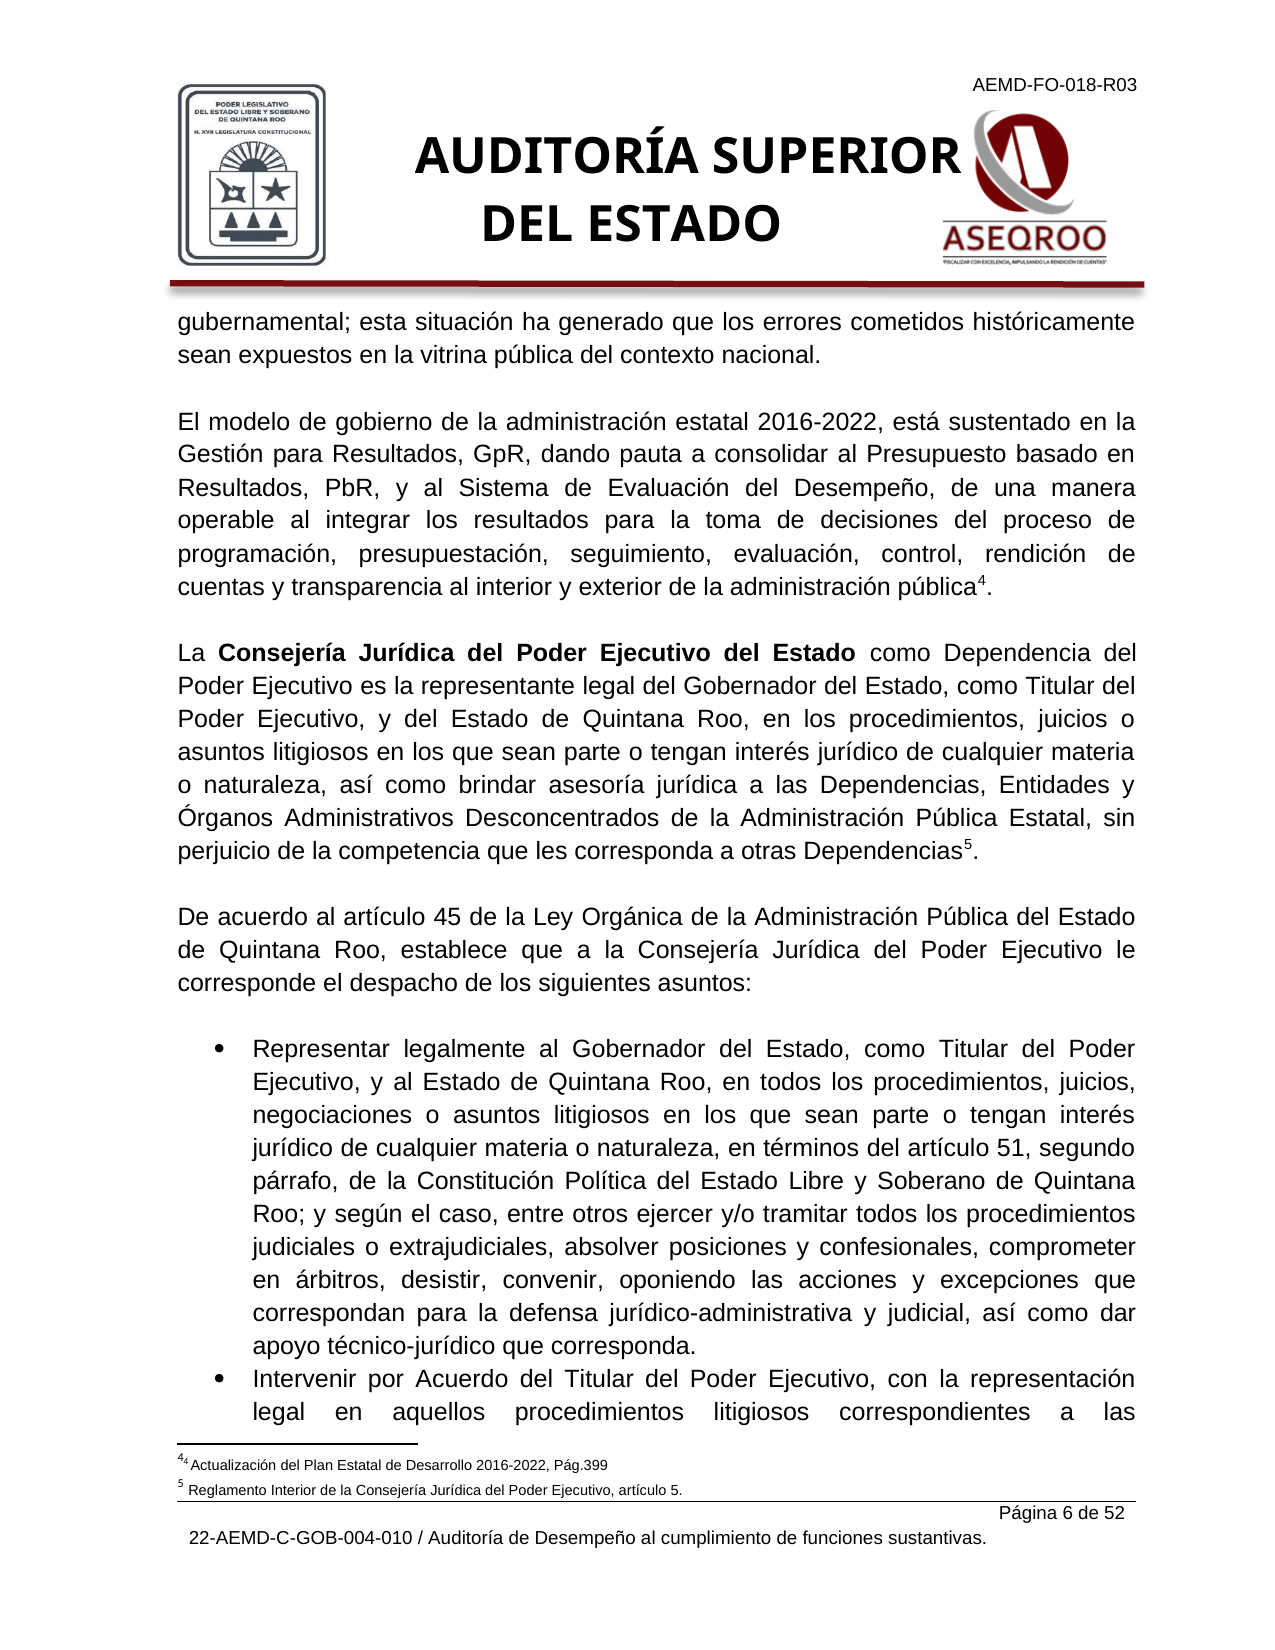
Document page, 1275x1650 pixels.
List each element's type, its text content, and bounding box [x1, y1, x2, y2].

picture [942, 144, 949, 153]
text De acuerdo al artículo 45 de la Ley Orgánica de la Administración Pública del Estado de Quintana Roo, establece que a la Consejería Jurídica del Poder Ejecutivo le corresponde el despacho de los siguientes asuntos: [177, 902, 1137, 997]
text La Consejería Jurídica del Poder Ejecutivo del Estado como Dependencia del Poder Ejecutivo es la representante legal del Gobernador del Estado, como Titular del Poder Ejecutivo, y del Estado de Quintana Roo, en los procedimientos, juicios o asuntos litigiosos en los que sean parte o tengan interés jurídico de cualquier materia o naturaleza, así como brindar asesoría jurídica a las Dependencias, Entidades y Órganos Administrativos Desconcentrados de la Administración Pública Estatal, sin perjuicio de la competencia que les corresponda a otras Dependencias. [177, 638, 1137, 864]
picture [942, 110, 1107, 265]
text El modelo de gobierno de la administración estatal 2016-2022, está sustentado en la Gestión para Resultados, GpR, dando pauta a consolidar al Presupuesto basado en Resultados, PbR, y al Sistema de Evaluación del Desempeño, de una manera operable al integrar los resultados para la toma de decisiones del proceso de programación, presupuestación, seguimiento, evaluación, control, rendición de cuentas y transparencia al interior y exterior de la administración pública. [177, 406, 1137, 600]
picture [177, 82, 326, 266]
list Representar legalmente al Gobernador del Estado, como Titular del Poder Ejecutivo, y al Estado de Quintana Roo, en todos los procedimientos, juicios, negociaciones o asuntos litigiosos en los que sean parte o tengan interés jurídico de cualquier materia o naturaleza, en términos del artículo 51, segundo párrafo, de la Constitución Política del Estado Libre y Soberano de Quintana Roo; y según el caso, entre otros ejercer y/o tramitar todos los procedimientos judiciales o extrajudiciales, absolver posiciones y confesionales, comprometer en árbitros, desistir, convenir, oponiendo las acciones y excepciones que correspondan para la defensa jurídico-administrativa y judicial, así como dar apoyo técnico-jurídico que corresponda. [215, 1034, 1137, 1360]
